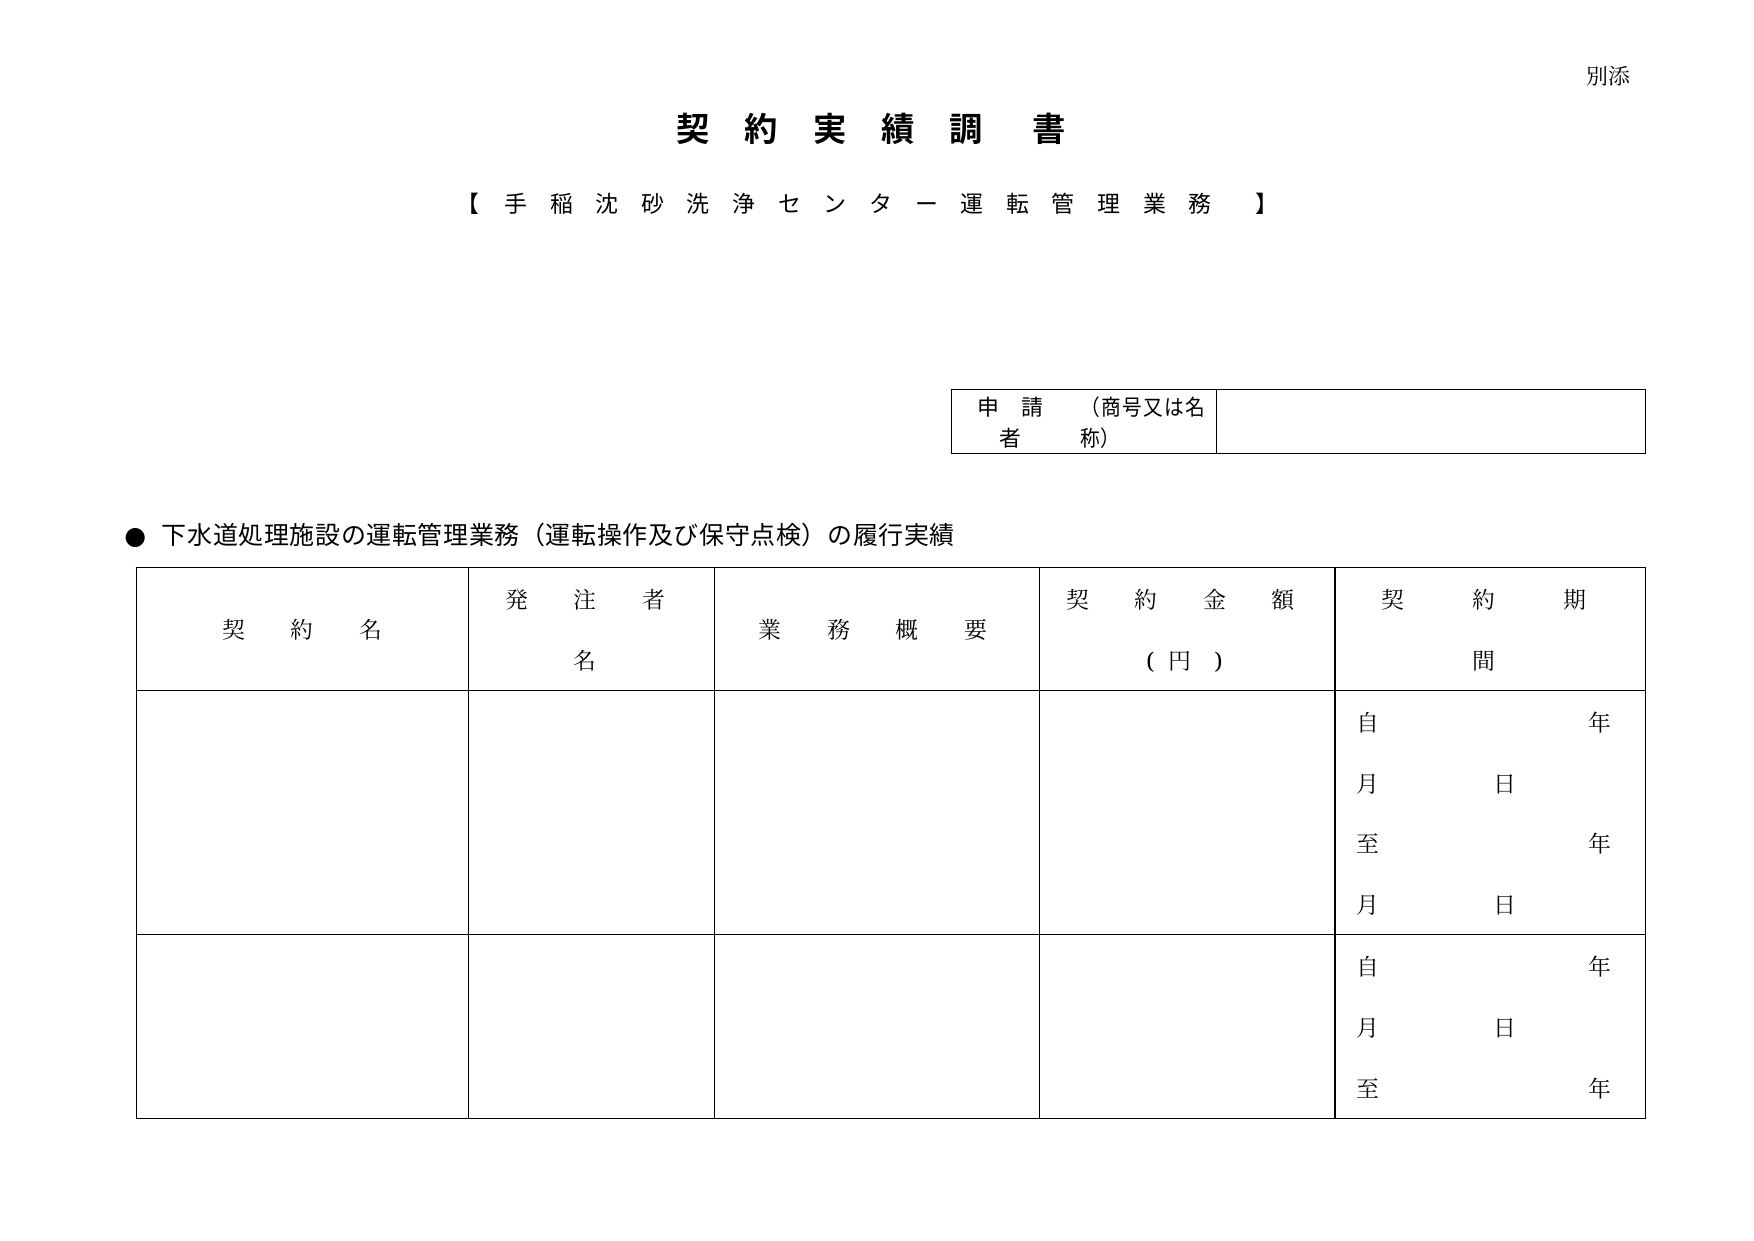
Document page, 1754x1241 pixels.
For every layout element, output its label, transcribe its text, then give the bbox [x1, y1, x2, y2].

table_cell [469, 691, 714, 934]
table_cell 自 年 月 日 至 年 月 日 [1336, 691, 1645, 934]
text 【手稲沈砂洗浄センター運転管理業務】 [124, 172, 1633, 233]
table_cell [137, 935, 468, 1118]
table_header 契 約 金 額 (円) [1040, 568, 1334, 690]
table_cell [715, 935, 1039, 1118]
table_header 業 務 概 要 [715, 568, 1039, 690]
table_header 申 請 者 [952, 390, 1069, 453]
table_header [1217, 390, 1645, 453]
table_cell [137, 691, 468, 934]
text 契約実績調書 [124, 96, 1630, 157]
table_header （商号又は名称） [1069, 390, 1216, 453]
list 下水道処理施設の運転管理業務（運転操作及び保守点検）の履行実績 [124, 514, 1603, 552]
table_cell [1040, 935, 1334, 1118]
table_cell [469, 935, 714, 1118]
table_cell [715, 691, 1039, 934]
table_header 契 約 期 間 [1336, 568, 1645, 690]
table_cell 自 年 月 日 至 年 月 日 [1336, 935, 1645, 1118]
table_header 発 注 者 名 [469, 568, 714, 690]
table_header 契 約 名 [137, 568, 468, 690]
table_cell [1040, 691, 1334, 934]
